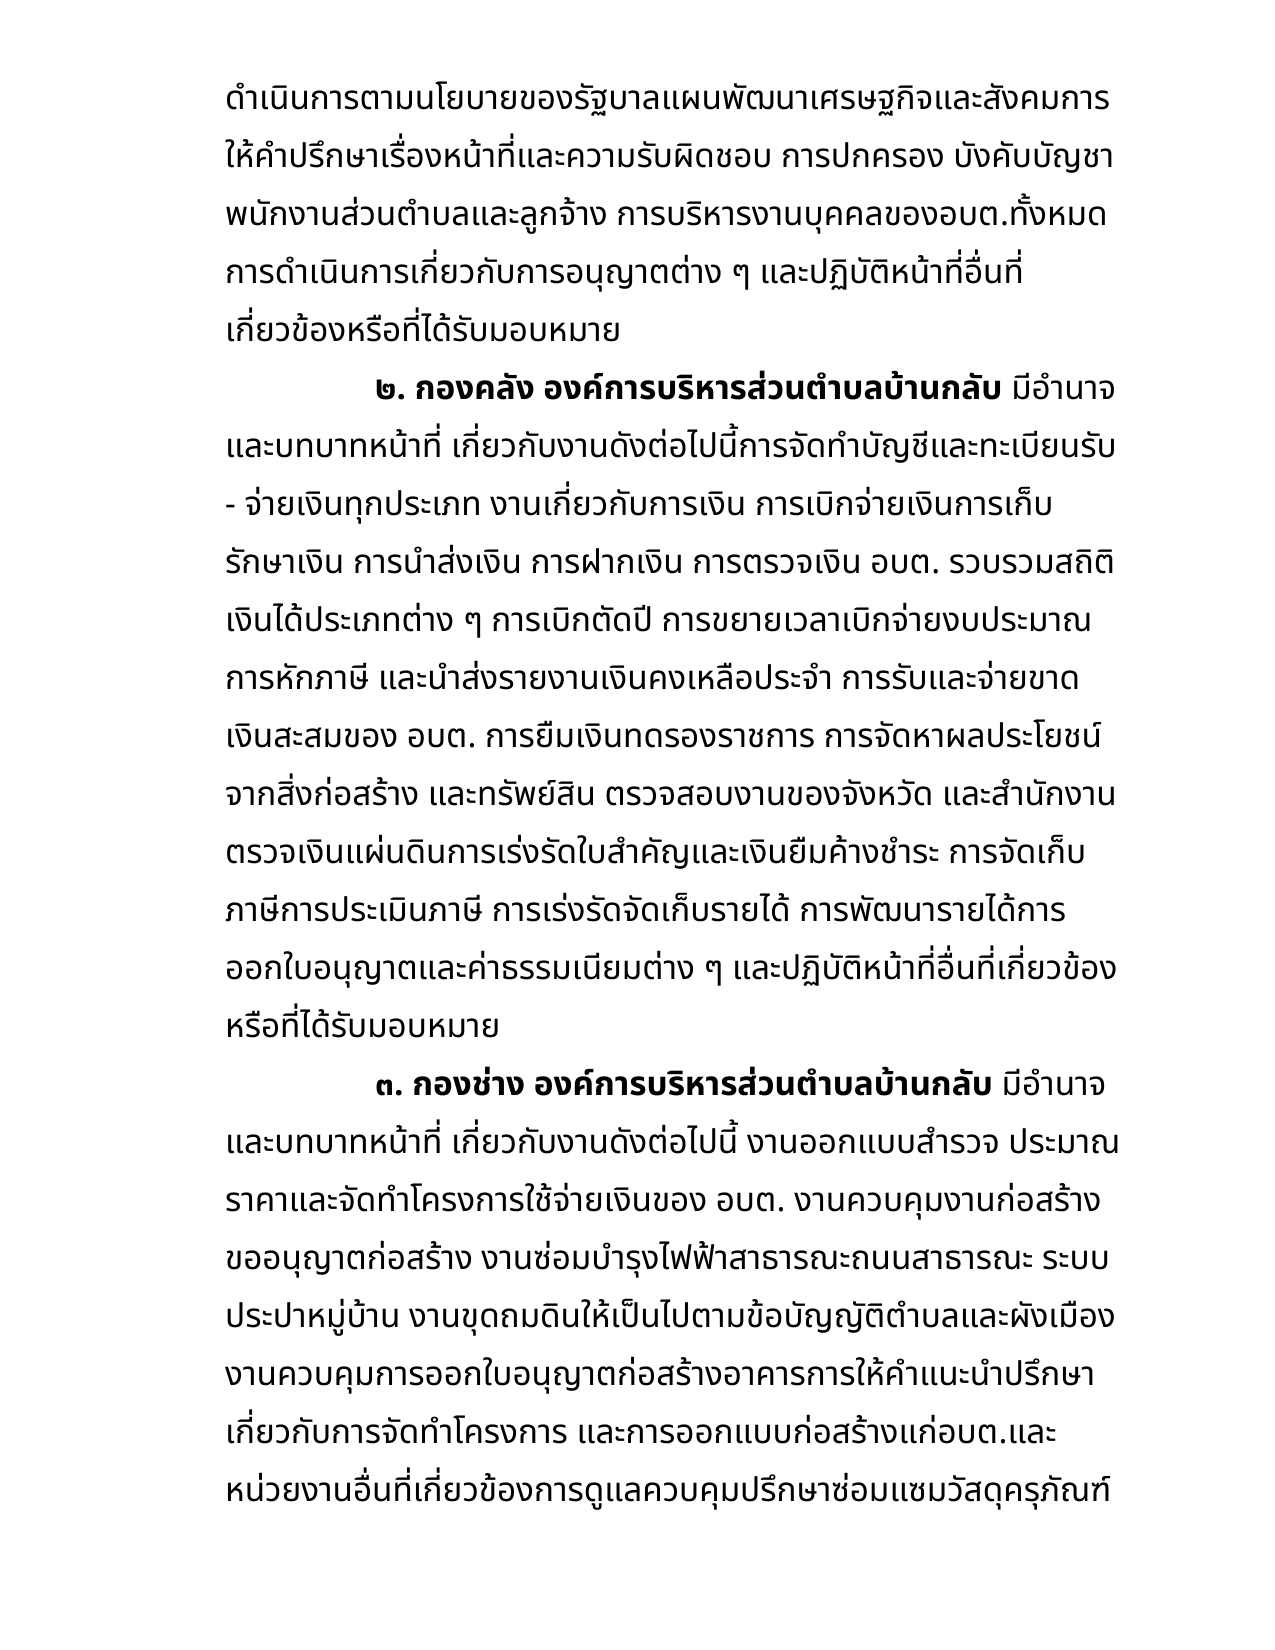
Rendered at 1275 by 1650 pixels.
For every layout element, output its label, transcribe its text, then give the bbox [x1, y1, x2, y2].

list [225, 74, 1125, 356]
list ๒. กองคลัง องค์การบริหารส่วนตำบลบ้านกลับ มีอำนาจ และบทบาทหน้าที่ เกี่ยวกับงานดังต่อไปนี้การจัดทำบัญชีและทะเบียนรับ - จ่ายเงินทุกประเภท งานเกี่ยวกับการเงิน การเบิกจ่ายเงินการเก็บรักษาเงิน การนำส่งเงิน การฝากเงิน การตรวจเงิน อบต. รวบรวมสถิติเงินได้ประเภทต่าง ๆ การเบิกตัดปี การขยายเวลาเบิกจ่ายงบประมาณ การหักภาษี และนำส่งรายงานเงินคงเหลือประจำ การรับและจ่ายขาดเงินสะสมของ อบต. การยืมเงินทดรองราชการ การจัดหาผลประโยชน์จากสิ่งก่อสร้าง และทรัพย์สิน ตรวจสอบงานของจังหวัด และสำนักงานตรวจเงินแผ่นดินการเร่งรัดใบสำคัญและเงินยืมค้างชำระ การจัดเก็บภาษีการประเมินภาษี การเร่งรัดจัดเก็บรายได้ การพัฒนารายได้การออกใบอนุญาตและค่าธรรมเนียมต่าง ๆ และปฏิบัติหน้าที่อื่นที่เกี่ยวข้องหรือที่ได้รับมอบหมาย [225, 364, 1125, 1052]
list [225, 1059, 1125, 1516]
